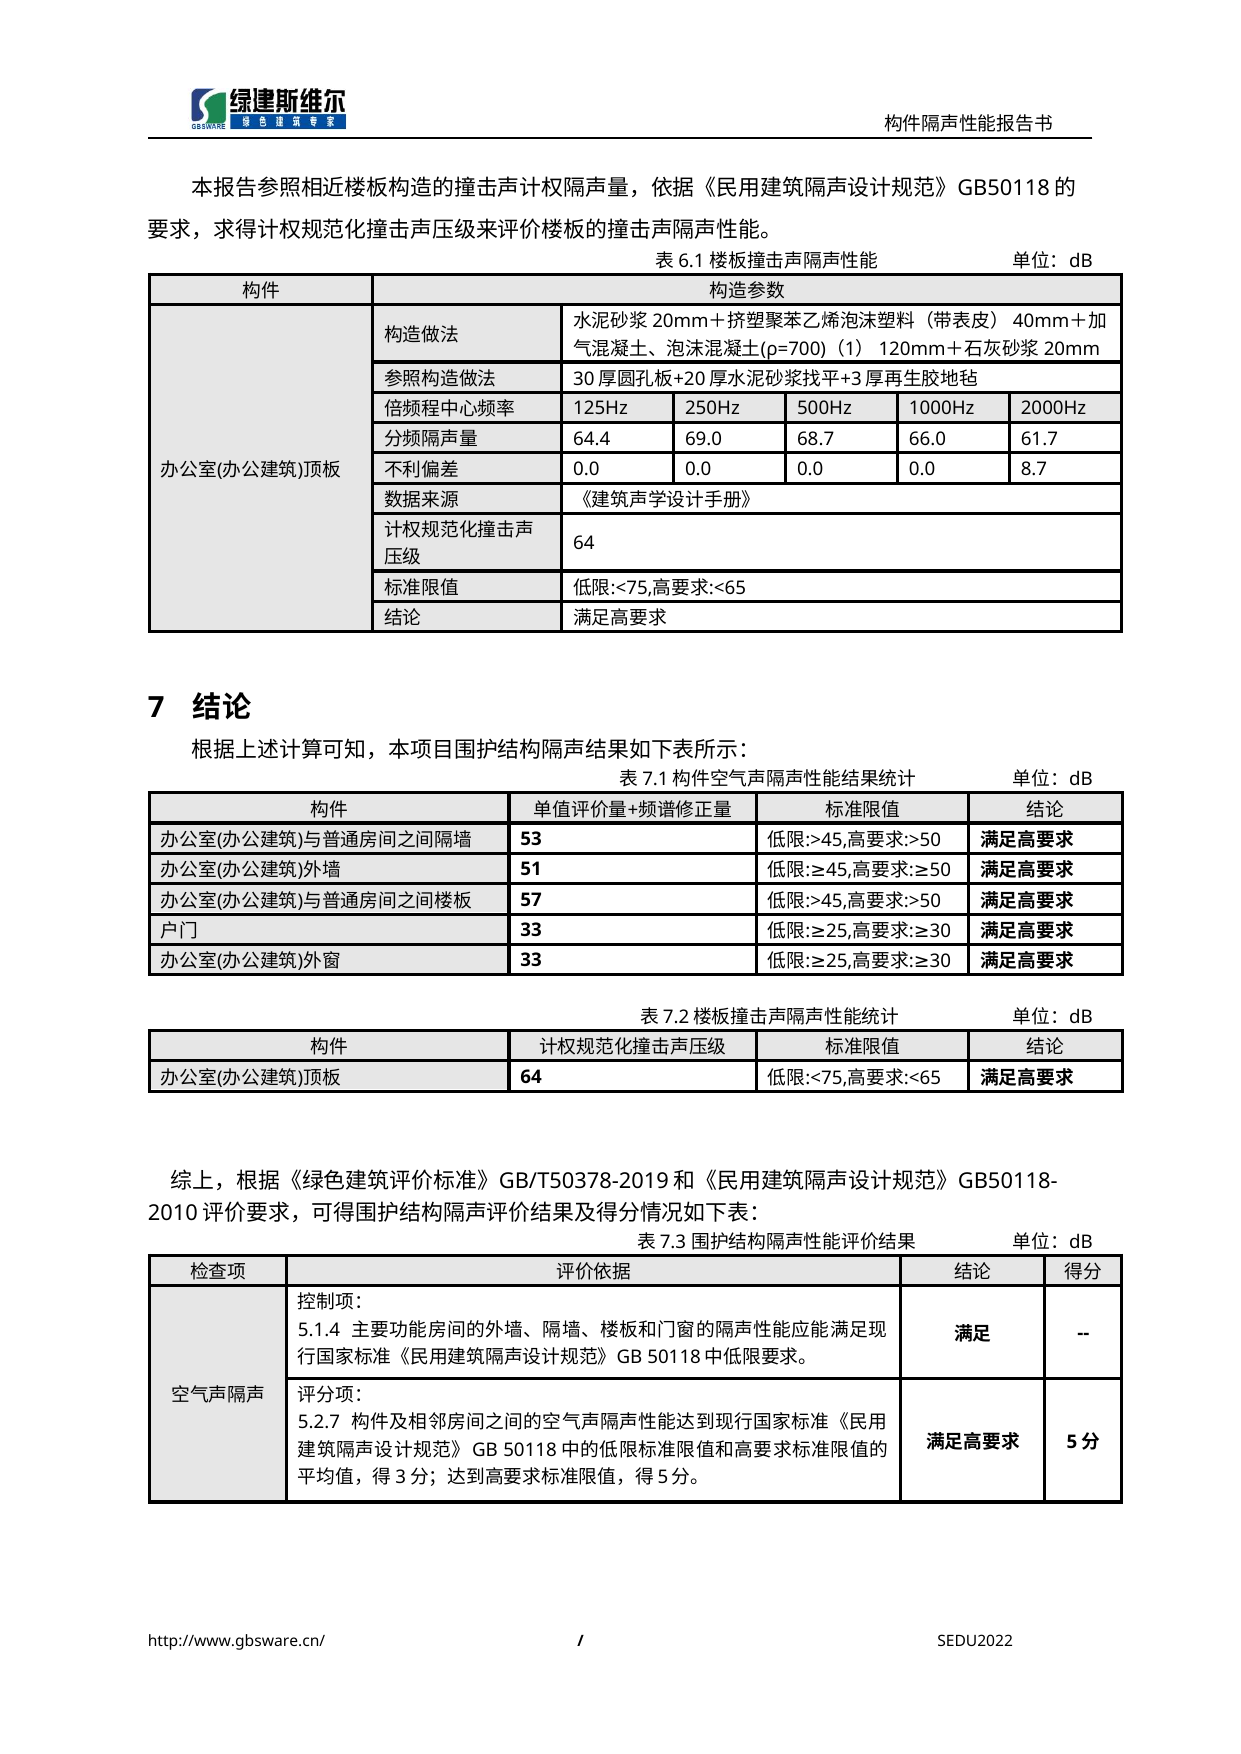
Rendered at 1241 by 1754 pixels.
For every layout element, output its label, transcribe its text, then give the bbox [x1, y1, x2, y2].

subtitle 结论 [148, 684, 1092, 726]
table_cell 水泥砂浆 20mm＋挤塑聚苯乙烯泡沫塑料（带表皮） 40mm＋加气混凝土、泡沫混凝土(ρ=700)（1） 120mm＋石灰砂浆 20mm [563, 306, 1120, 360]
table_cell 满足高要求 [970, 916, 1121, 943]
table_cell 《建筑声学设计手册》 [563, 485, 1120, 512]
table_cell 125Hz [563, 394, 672, 421]
text 表7.1构件空气声隔声性能结果统计 单位：dB [148, 764, 1092, 791]
table_cell 评分项： 5.2.7 构件及相邻房间之间的空气声隔声性能达到现行国家标准《民用建筑隔声设计规范》GB 50118中的低限标准限值和高要求标准限值的平均值，得3分；达到高要求标准限值，得5分。 [288, 1380, 899, 1500]
table_cell 办公室(办公建筑)顶板 [151, 1062, 507, 1089]
table_cell 33 [511, 916, 755, 943]
table_cell 满足高要求 [970, 825, 1121, 852]
table_header 评价依据 [288, 1257, 899, 1284]
table_cell 61.7 [1011, 424, 1120, 451]
text 表7.3 围护结构隔声性能评价结果 单位：dB [148, 1226, 1092, 1253]
table_header 检查项 [151, 1257, 285, 1284]
text 根据上述计算可知，本项目围护结构隔声结果如下表所示： [148, 732, 1092, 764]
table_cell 标准限值 [374, 573, 560, 600]
table_cell 57 [511, 885, 755, 912]
table_cell 满足高要求 [970, 855, 1121, 882]
table_cell 空气声隔声 [151, 1287, 285, 1500]
table_cell 结论 [374, 603, 560, 630]
table_cell 低限:≥25,高要求:≥30 [758, 916, 967, 943]
table_cell 不利偏差 [374, 454, 560, 482]
table_cell 64.4 [563, 424, 672, 451]
table_cell 低限:<75,高要求:<65 [758, 1062, 967, 1089]
table_cell 64 [563, 515, 1120, 569]
table_header 结论 [970, 1032, 1121, 1059]
table_cell 0.0 [787, 454, 896, 482]
picture [187, 88, 347, 130]
table_cell 满足高要求 [970, 885, 1121, 912]
table_cell 满足高要求 [970, 946, 1121, 973]
table_cell 办公室(办公建筑)与普通房间之间隔墙 [151, 825, 507, 852]
table_cell 满足高要求 [563, 603, 1120, 630]
table_cell 数据来源 [374, 485, 560, 512]
table_cell 户门 [151, 916, 507, 943]
table_cell 办公室(办公建筑)外墙 [151, 855, 507, 882]
table_cell 0.0 [675, 454, 784, 482]
table_cell 33 [511, 946, 755, 973]
table_header 结论 [970, 794, 1121, 821]
table_cell 0.0 [563, 454, 672, 482]
table_cell 0.0 [899, 454, 1008, 482]
table_header 结论 [902, 1257, 1043, 1284]
table_cell 满足高要求 [970, 1062, 1121, 1089]
table_cell 计权规范化撞击声压级 [374, 515, 560, 569]
table_cell 64 [511, 1062, 755, 1089]
table_cell 5分 [1046, 1380, 1120, 1500]
table_cell 构造做法 [374, 306, 560, 360]
table_cell 满足高要求 [902, 1380, 1043, 1500]
text 综上，根据《绿色建筑评价标准》GB/T50378-2019和《民用建筑隔声设计规范》GB50118- [148, 1163, 1092, 1194]
table_header 计权规范化撞击声压级 [511, 1032, 755, 1059]
table_header 标准限值 [758, 794, 967, 821]
table_cell 低限:>45,高要求:>50 [758, 825, 967, 852]
table_header 构件 [151, 794, 507, 821]
table_cell 68.7 [787, 424, 896, 451]
table_cell 2000Hz [1011, 394, 1120, 421]
table_cell 办公室(办公建筑)与普通房间之间楼板 [151, 885, 507, 912]
table_cell 办公室(办公建筑)顶板 [151, 306, 371, 630]
table_cell 69.0 [675, 424, 784, 451]
text 2010评价要求，可得围护结构隔声评价结果及得分情况如下表： [148, 1194, 1092, 1226]
table_cell 低限:≥25,高要求:≥30 [758, 946, 967, 973]
table_cell 500Hz [787, 394, 896, 421]
table_cell 30厚圆孔板+20厚水泥砂浆找平+3厚再生胶地毡 [563, 364, 1120, 391]
table_cell 低限:≥45,高要求:≥50 [758, 855, 967, 882]
table_cell 1000Hz [899, 394, 1008, 421]
table_cell 250Hz [675, 394, 784, 421]
table_cell -- [1046, 1287, 1120, 1377]
text 表7.2楼板撞击声隔声性能统计 单位：dB [148, 1002, 1092, 1029]
table_header 单值评价量+频谱修正量 [511, 794, 755, 821]
table_cell 低限:<75,高要求:<65 [563, 573, 1120, 600]
text 本报告参照相近楼板构造的撞击声计权隔声量，依据《民用建筑隔声设计规范》GB50118的要求，求得计权规范化撞击声压级来评价楼板的撞击声隔声性能。 [148, 162, 1092, 245]
text 表6.1 楼板撞击声隔声性能 单位：dB [148, 245, 1092, 272]
table_cell 满足 [902, 1287, 1043, 1377]
table_cell 办公室(办公建筑)外窗 [151, 946, 507, 973]
table_header 标准限值 [758, 1032, 967, 1059]
table_cell 51 [511, 855, 755, 882]
table_header 构造参数 [374, 276, 1120, 303]
table_cell 分频隔声量 [374, 424, 560, 451]
table_cell 53 [511, 825, 755, 852]
table_header 构件 [151, 1032, 507, 1059]
table_header 构件 [151, 276, 371, 303]
table_header 得分 [1046, 1257, 1120, 1284]
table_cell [288, 1287, 899, 1377]
table_cell 低限:>45,高要求:>50 [758, 885, 967, 912]
table_cell 66.0 [899, 424, 1008, 451]
table_cell 参照构造做法 [374, 364, 560, 391]
table_cell 8.7 [1011, 454, 1120, 482]
table_cell 倍频程中心频率 [374, 394, 560, 421]
